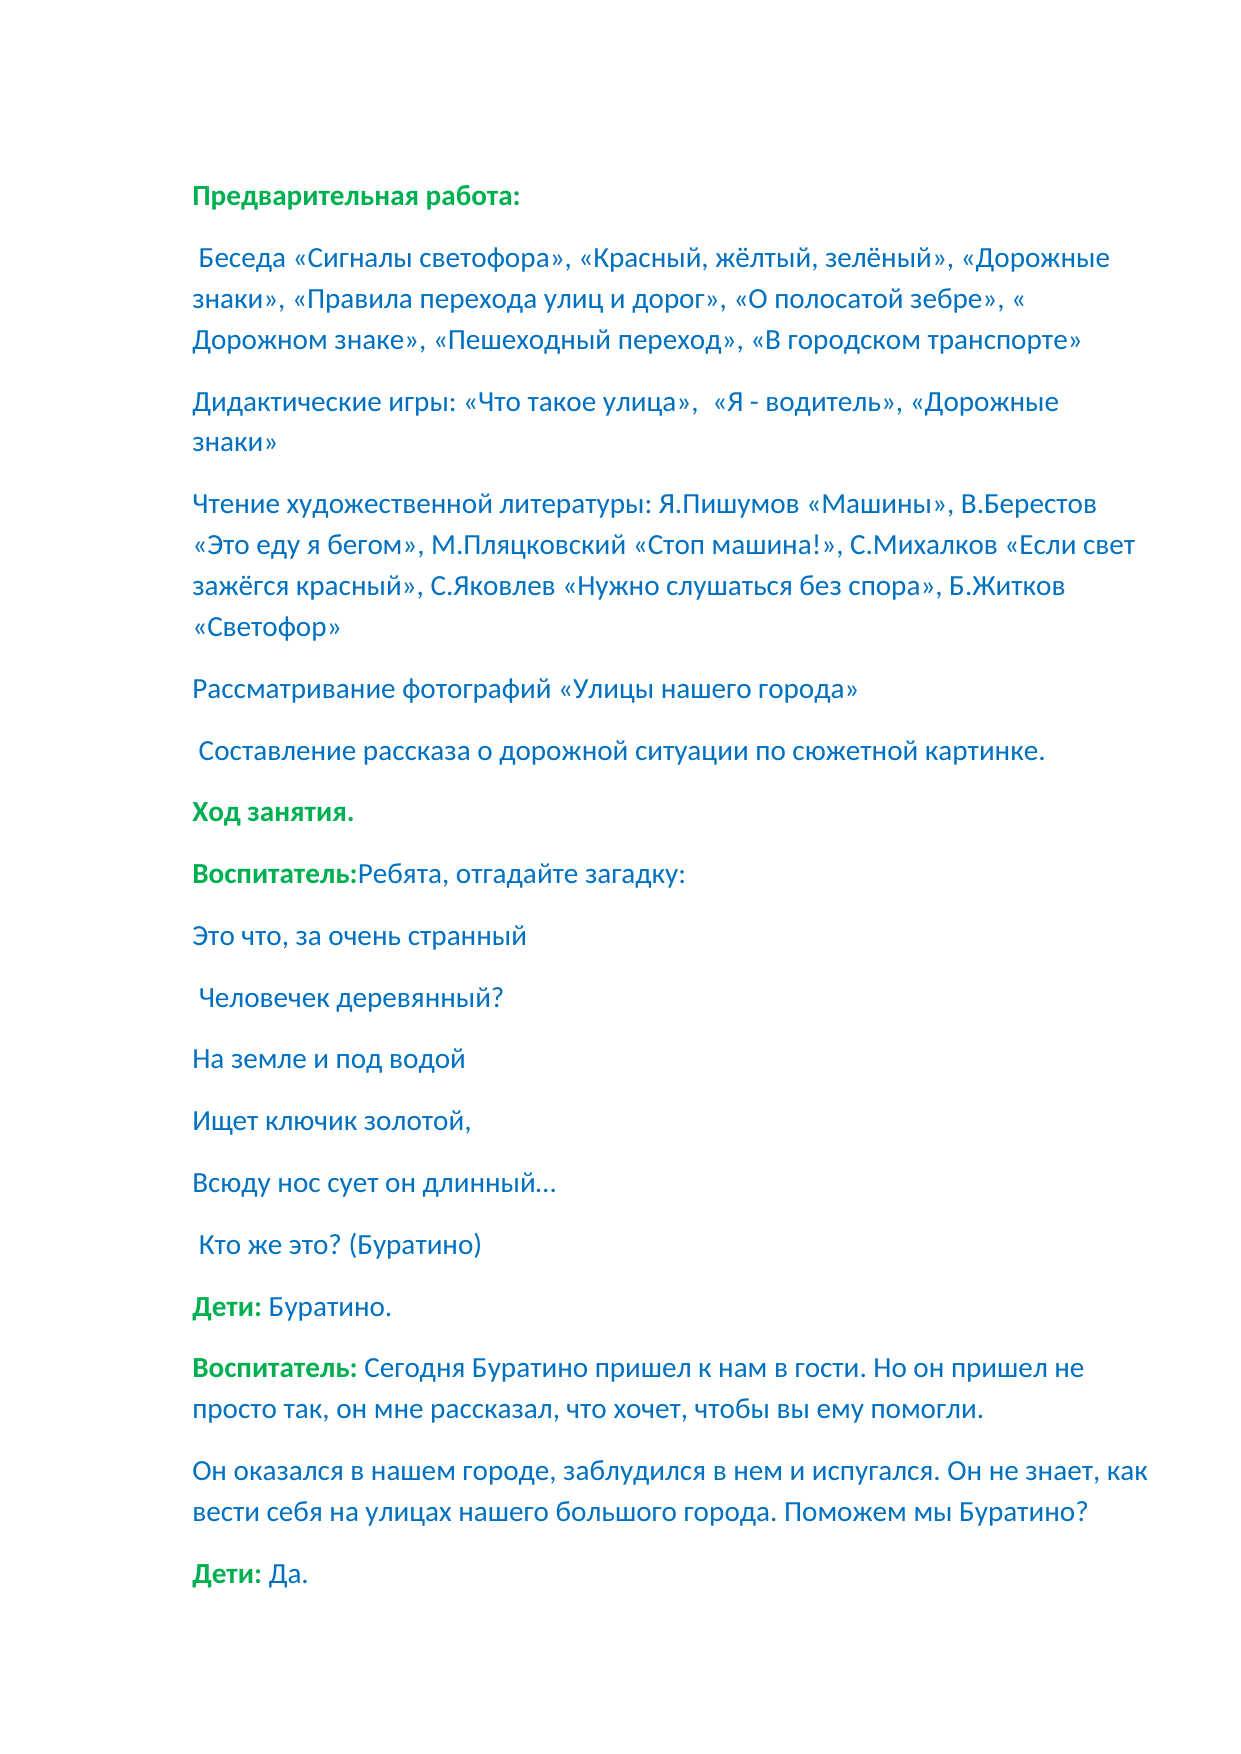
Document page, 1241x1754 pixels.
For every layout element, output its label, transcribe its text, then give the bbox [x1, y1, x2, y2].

text Воспитатель:Ребята, отгадайте загадку: [192, 855, 1152, 891]
text Беседа «Сигналы светофора», «Красный, жёлтый, зелёный», «Дорожные знаки», «Правила перехода улиц и дорог», «О полосатой зебре», « Дорожном знаке», «Пешеходный переход», «В городском транспорте» [192, 239, 1152, 356]
text Ищет ключик золотой, [192, 1102, 1152, 1138]
text Дидактические игры: «Что такое улица», «Я - водитель», «Дорожные знаки» [192, 383, 1152, 459]
text На земле и под водой [192, 1041, 1152, 1076]
text Всюду нос сует он длинный… [192, 1164, 1152, 1200]
text Это что, за очень странный [192, 917, 1152, 953]
text Дети: Да. [192, 1555, 1152, 1590]
text Кто же это? (Буратино) [192, 1226, 1152, 1261]
text Составление рассказа о дорожной ситуации по сюжетной картинке. [192, 732, 1152, 767]
text Он оказался в нашем городе, заблудился в нем и испугался. Он не знает, как вести себя на улицах нашего большого города. Поможем мы Буратино? [192, 1452, 1152, 1529]
text Воспитатель: Сегодня Буратино пришел к нам в гости. Но он пришел не просто так, он мне рассказал, что хочет, чтобы вы ему помогли. [192, 1349, 1152, 1426]
text Дети: Буратино. [192, 1288, 1152, 1323]
text Предварительная работа: [192, 177, 1152, 213]
text Ход занятия. [192, 793, 1152, 829]
text Рассматривание фотографий «Улицы нашего города» [192, 670, 1152, 706]
text Чтение художественной литературы: Я.Пишумов «Машины», В.Берестов «Это еду я бегом», М.Пляцковский «Стоп машина!», С.Михалков «Если свет зажёгся красный», С.Яковлев «Нужно слушаться без спора», Б.Житков «Светофор» [192, 485, 1152, 644]
text Человечек деревянный? [192, 979, 1152, 1014]
